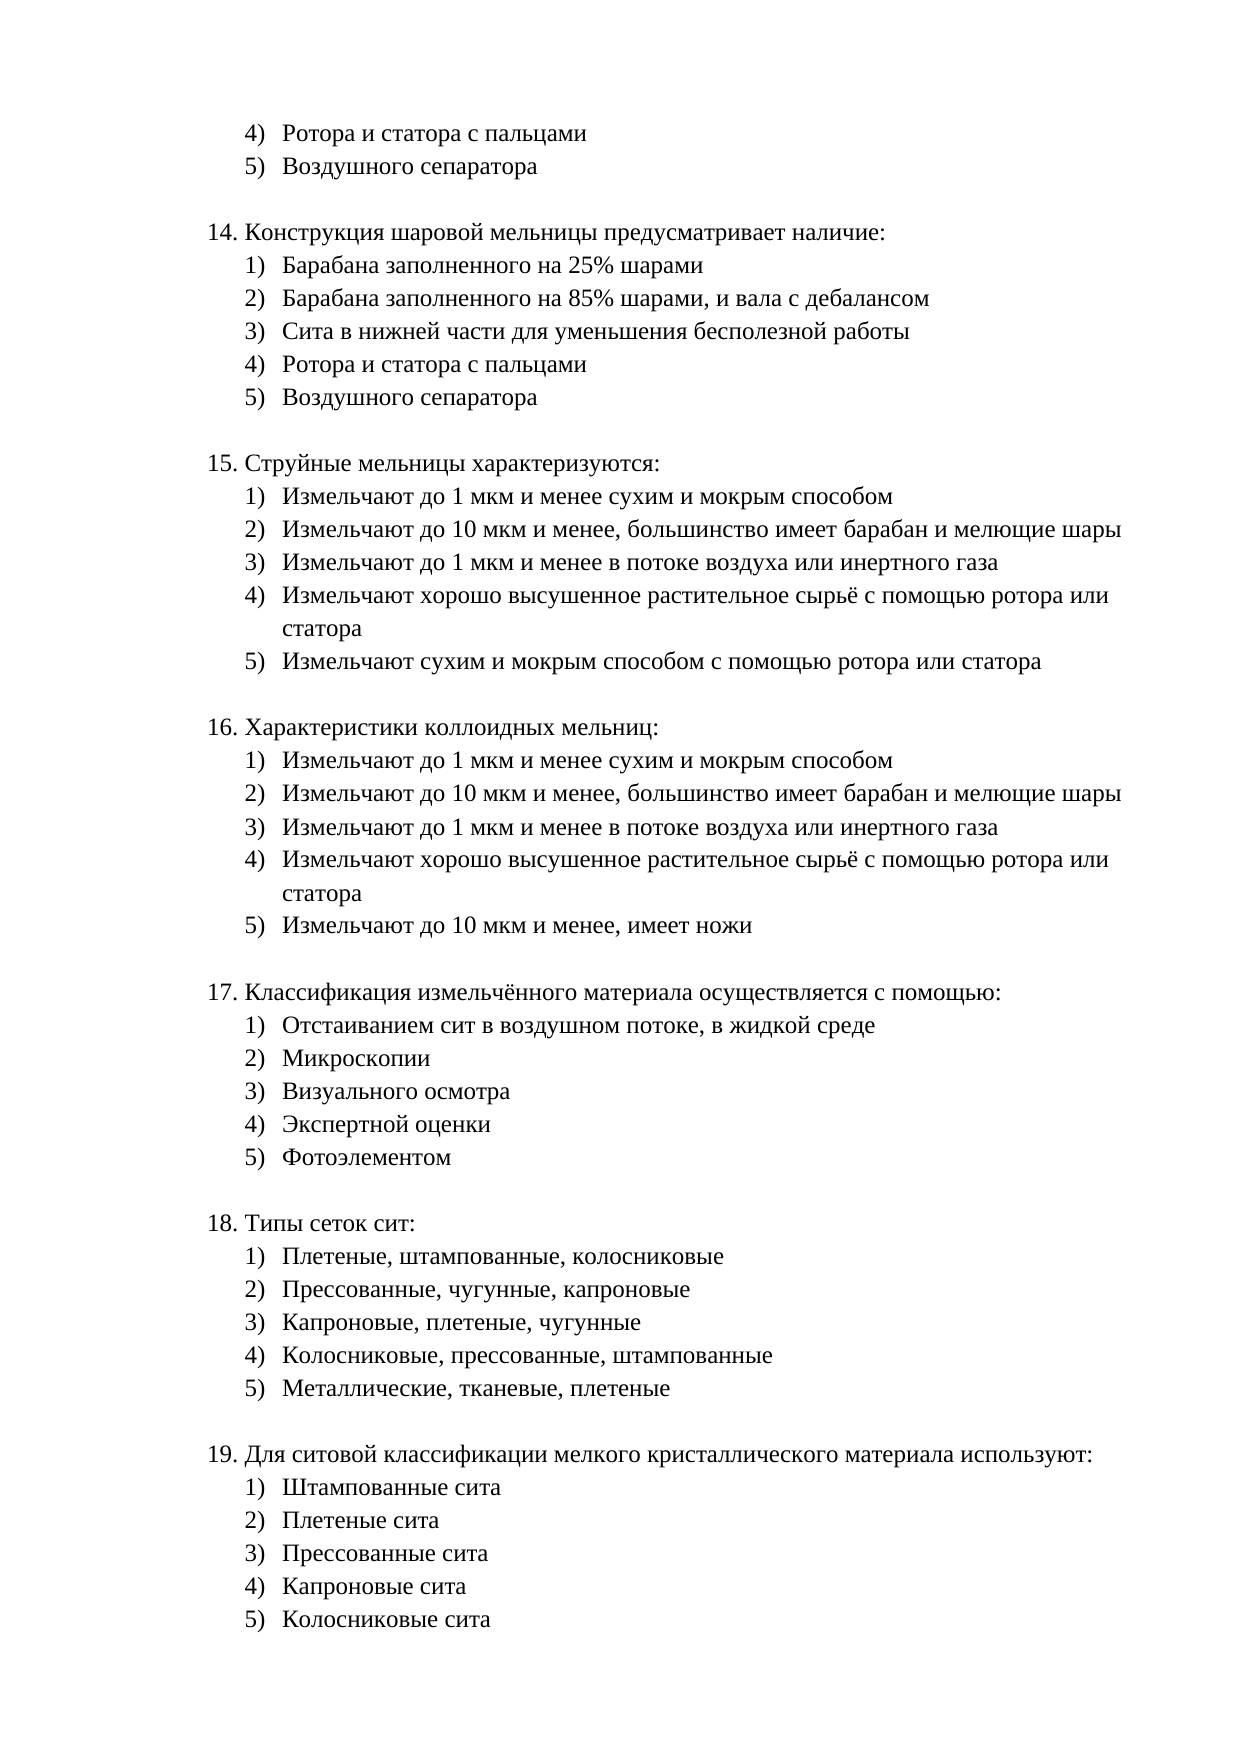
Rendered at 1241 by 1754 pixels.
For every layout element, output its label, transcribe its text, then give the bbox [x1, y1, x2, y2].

list Плетеные сита [244, 1505, 1152, 1534]
list Колосниковые сита [244, 1604, 1152, 1633]
list Барабана заполненного на 25% шарами [244, 250, 1152, 279]
list Колосниковые, прессованные, штампованные [244, 1340, 1152, 1369]
list Визуального осмотра [244, 1076, 1152, 1104]
list Измельчают до 1 мкм и менее в потоке воздуха или инертного газа [244, 812, 1152, 840]
list Штампованные сита [244, 1472, 1152, 1501]
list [244, 283, 1152, 312]
list Ротора и статора с пальцами [244, 118, 1152, 147]
list Микроскопии [244, 1043, 1152, 1071]
text 18. Типы сеток сит: [207, 1208, 1152, 1237]
list Капроновые сита [244, 1571, 1152, 1600]
list Измельчают хорошо высушенное растительное сырьё с помощью ротора или статора [244, 844, 1152, 906]
list Измельчают сухим и мокрым способом с помощью ротора или статора [244, 646, 1152, 675]
list Фотоэлементом [244, 1142, 1152, 1171]
list Измельчают до 10 мкм и менее, большинство имеет барабан и мелющие шары [244, 514, 1152, 543]
list Воздушного сепаратора [244, 151, 1152, 180]
list Экспертной оценки [244, 1109, 1152, 1137]
list Измельчают хорошо высушенное растительное сырьё с помощью ротора или статора [244, 580, 1152, 642]
list Воздушного сепаратора [244, 382, 1152, 411]
list Плетеные, штампованные, колосниковые [244, 1241, 1152, 1269]
text 16. Характеристики коллоидных мельниц: [207, 712, 1152, 741]
list Прессованные, чугунные, капроновые [244, 1274, 1152, 1303]
text 15. Струйные мельницы характеризуются: [207, 448, 1152, 477]
list Измельчают до 10 мкм и менее, большинство имеет барабан и мелющие шары [244, 778, 1152, 807]
text 17. Классификация измельчённого материала осуществляется с помощью: [207, 977, 1152, 1005]
list Измельчают до 1 мкм и менее в потоке воздуха или инертного газа [244, 547, 1152, 576]
list Отстаиванием сит в воздушном потоке, в жидкой среде [244, 1010, 1152, 1038]
list Ротора и статора с пальцами [244, 349, 1152, 378]
text 19. Для ситовой классификации мелкого кристаллического материала используют: [207, 1439, 1152, 1468]
list Измельчают до 1 мкм и менее сухим и мокрым способом [244, 481, 1152, 510]
list Измельчают до 10 мкм и менее, имеет ножи [244, 911, 1152, 939]
list Прессованные сита [244, 1538, 1152, 1567]
list Капроновые, плетеные, чугунные [244, 1307, 1152, 1336]
list Сита в нижней части для уменьшения бесполезной работы [244, 316, 1152, 345]
list Металлические, тканевые, плетеные [244, 1373, 1152, 1402]
list Измельчают до 1 мкм и менее сухим и мокрым способом [244, 746, 1152, 774]
text 14. Конструкция шаровой мельницы предусматривает наличие: [207, 217, 1152, 246]
